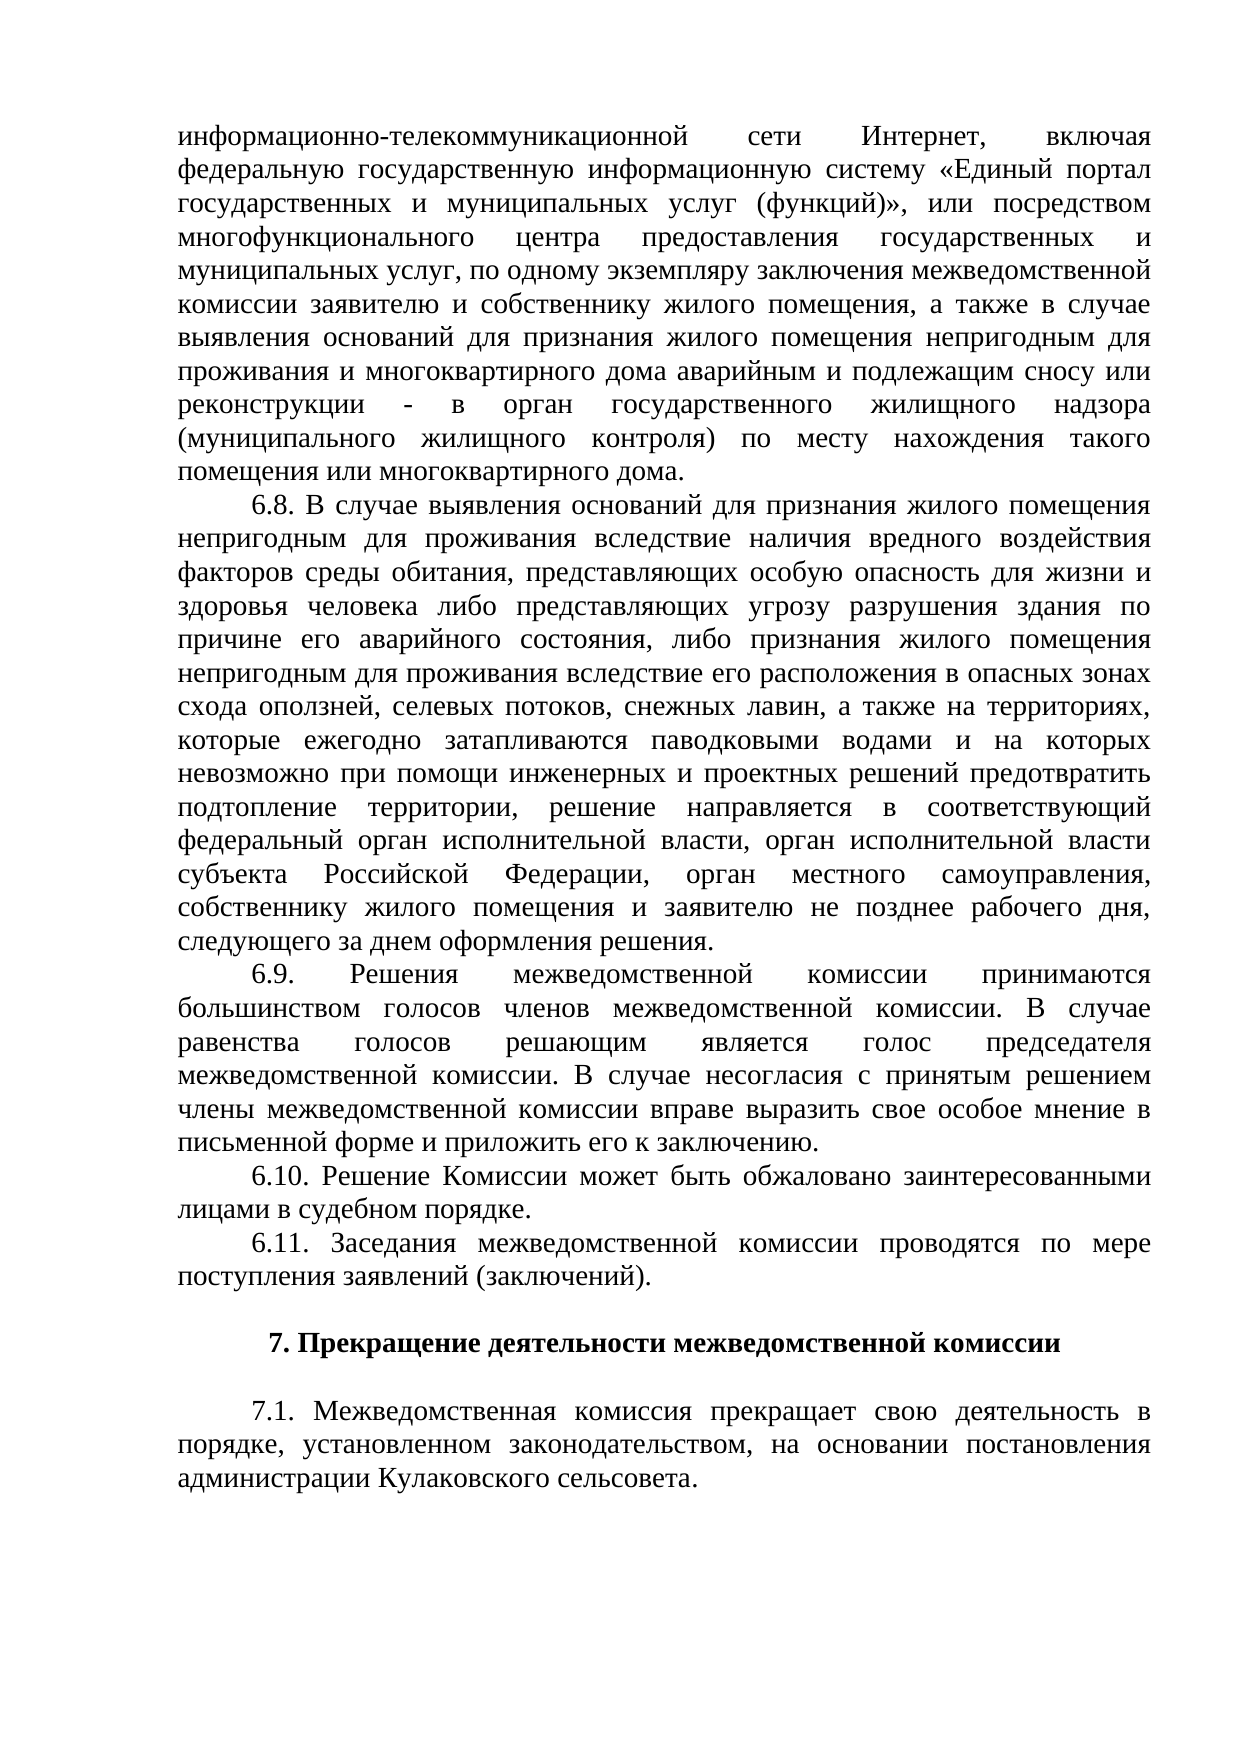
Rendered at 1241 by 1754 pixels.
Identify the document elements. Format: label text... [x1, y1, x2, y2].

text 7. Прекращение деятельности межведомственной комиссии [177, 1326, 1152, 1359]
text 7.1. Межведомственная комиссия прекращает свою деятельность в порядке, установленном законодательством, на основании постановления администрации Кулаковского сельсовета. [177, 1393, 1152, 1493]
text 6.11. Заседания межведомственной комиссии проводятся по мере поступления заявлений (заключений). [177, 1225, 1152, 1292]
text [177, 118, 1152, 487]
text 6.9. Решения межведомственной комиссии принимаются большинством голосов членов межведомственной комиссии. В случае равенства голосов решающим является голос председателя межведомственной комиссии. В случае несогласия с принятым решением члены межведомственной комиссии вправе выразить свое особое мнение в письменной форме и приложить его к заключению. [177, 957, 1152, 1158]
text 6.8. В случае выявления оснований для признания жилого помещения непригодным для проживания вследствие наличия вредного воздействия факторов среды обитания, представляющих особую опасность для жизни и здоровья человека либо представляющих угрозу разрушения здания по причине его аварийного состояния, либо признания жилого помещения непригодным для проживания вследствие его расположения в опасных зонах схода оползней, селевых потоков, снежных лавин, а также на территориях, которые ежегодно затапливаются паводковыми водами и на которых невозможно при помощи инженерных и проектных решений предотвратить подтопление территории, решение направляется в соответствующий федеральный орган исполнительной власти, орган исполнительной власти субъекта Российской Федерации, орган местного самоуправления, собственнику жилого помещения и заявителю не позднее рабочего дня, следующего за днем оформления решения. [177, 487, 1152, 957]
text 6.10. Решение Комиссии может быть обжаловано заинтересованными лицами в судебном порядке. [177, 1158, 1152, 1225]
